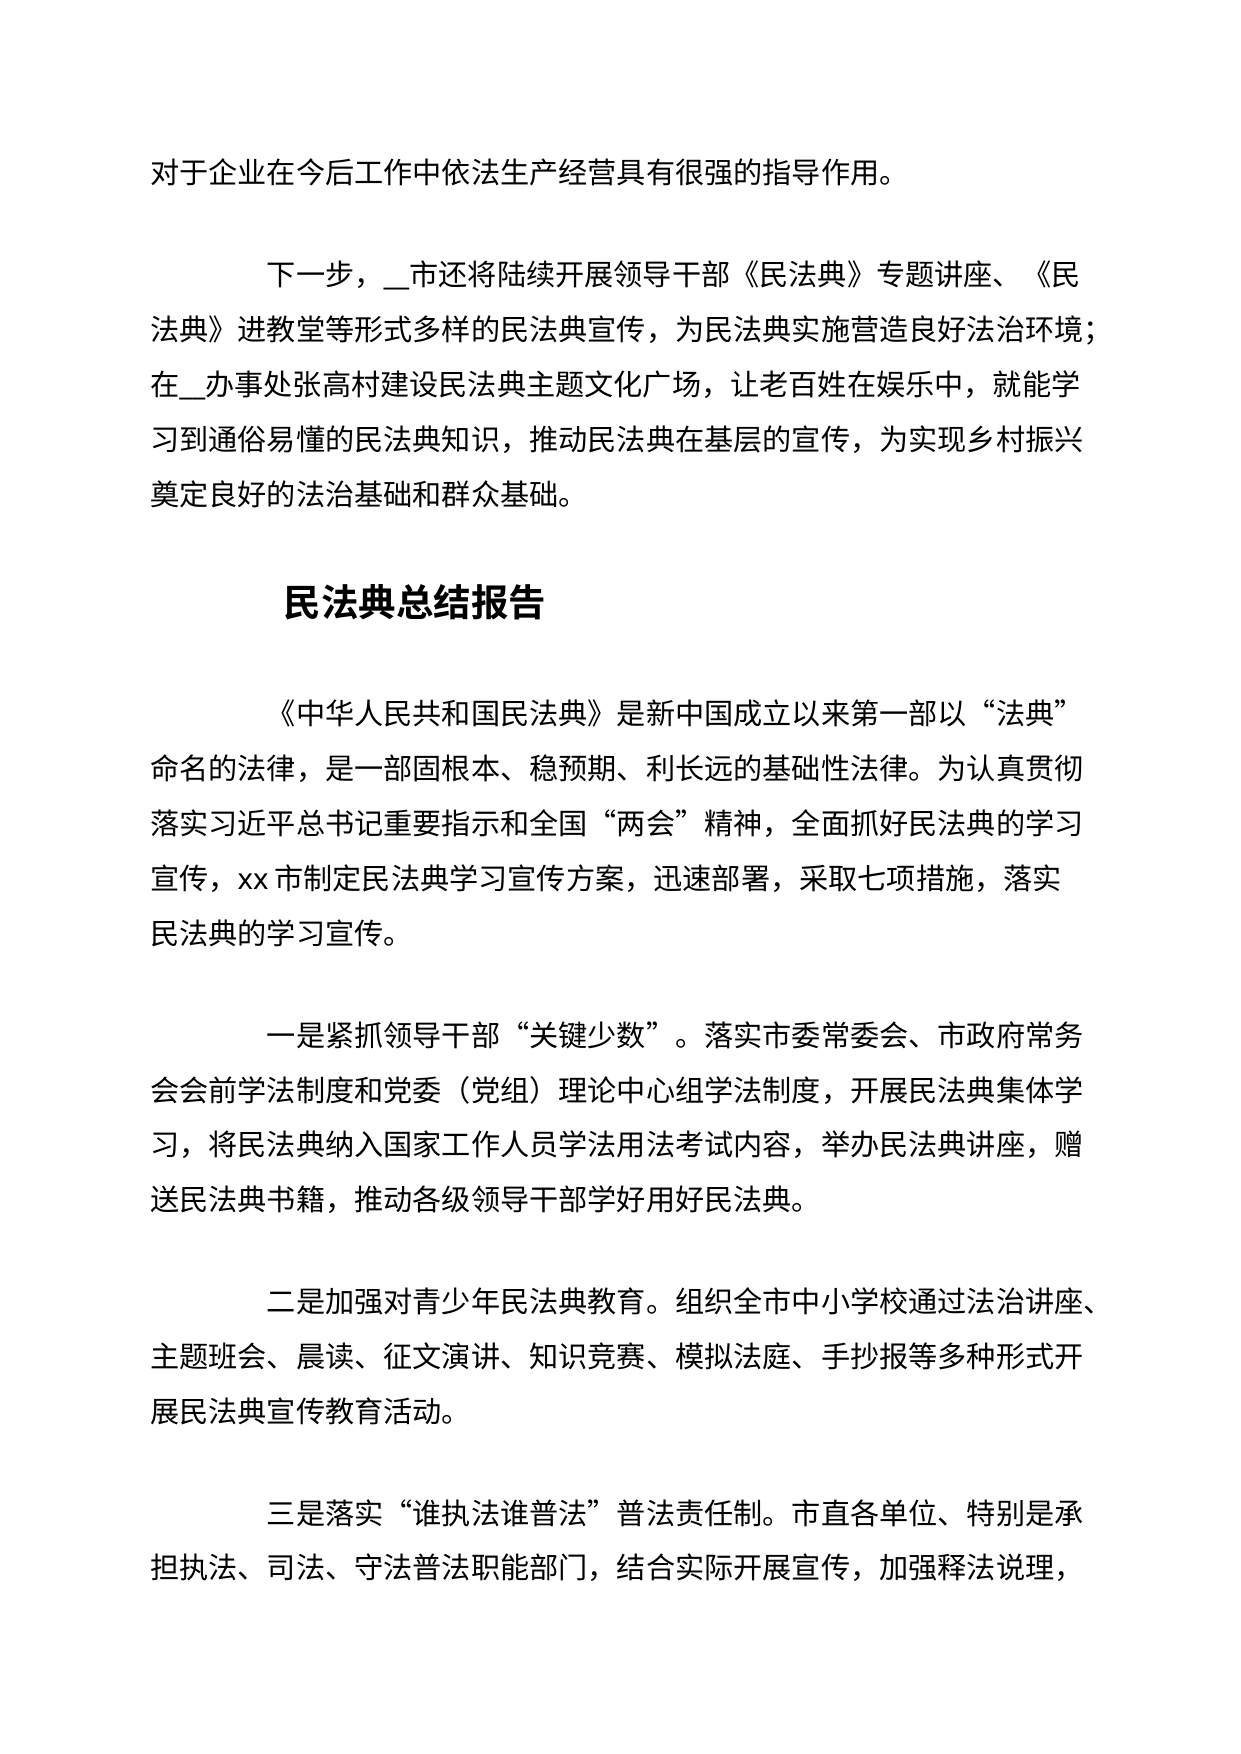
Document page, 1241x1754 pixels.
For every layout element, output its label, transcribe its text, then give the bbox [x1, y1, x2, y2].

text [150, 150, 1090, 192]
text 《中华人民共和国民法典》是新中国成立以来第一部以“法典”命名的法律，是一部固根本、稳预期、利长远的基础性法律。为认真贯彻落实习近平总书记重要指示和全国“两会”精神，全面抓好民法典的学习宣传，xx市制定民法典学习宣传方案，迅速部署，采取七项措施，落实民法典的学习宣传。 [150, 691, 1090, 953]
text 一是紧抓领导干部“关键少数”。落实市委常委会、市政府常务会会前学法制度和党委（党组）理论中心组学法制度，开展民法典集体学习，将民法典纳入国家工作人员学法用法考试内容，举办民法典讲座，赠送民法典书籍，推动各级领导干部学好用好民法典。 [150, 1012, 1090, 1219]
text 二是加强对青少年民法典教育。组织全市中小学校通过法治讲座、主题班会、晨读、征文演讲、知识竞赛、模拟法庭、手抄报等多种形式开展民法典宣传教育活动。 [150, 1279, 1090, 1431]
text 民法典总结报告 [150, 573, 1090, 628]
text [150, 1490, 1090, 1587]
text 下一步，__市还将陆续开展领导干部《民法典》专题讲座、《民法典》进教堂等形式多样的民法典宣传，为民法典实施营造良好法治环境；在__办事处张高村建设民法典主题文化广场，让老百姓在娱乐中，就能学习到通俗易懂的民法典知识，推动民法典在基层的宣传，为实现乡村振兴奠定良好的法治基础和群众基础。 [150, 252, 1090, 514]
